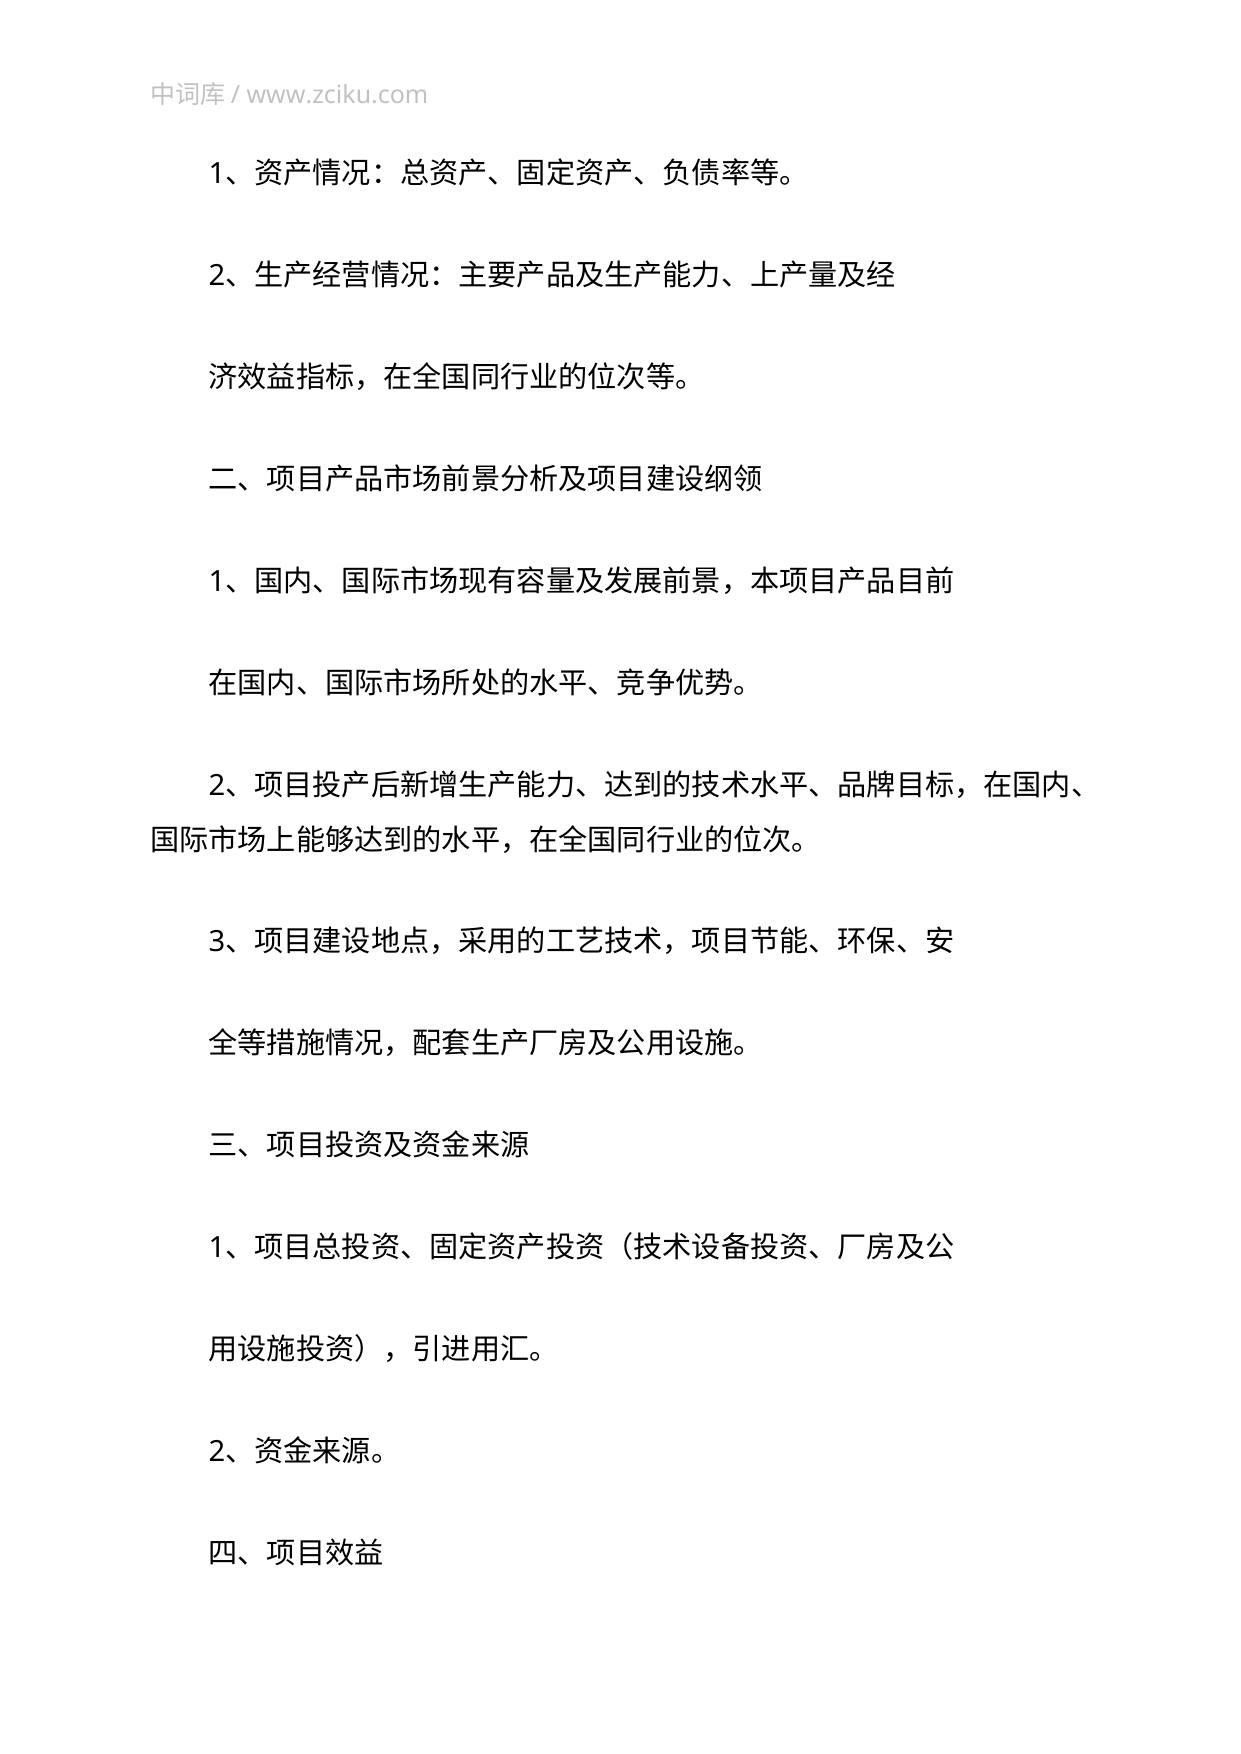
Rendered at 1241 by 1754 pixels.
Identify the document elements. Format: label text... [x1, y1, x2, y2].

text 用设施投资），引进用汇。 [150, 1326, 1090, 1368]
text 1、资产情况：总资产、固定资产、负债率等。 [150, 150, 1090, 192]
text 三、项目投资及资金来源 [150, 1122, 1090, 1164]
text 3、项目建设地点，采用的工艺技术，项目节能、环保、安 [150, 918, 1090, 960]
text 1、项目总投资、固定资产投资（技术设备投资、厂房及公 [150, 1223, 1090, 1266]
text 在国内、国际市场所处的水平、竞争优势。 [150, 659, 1090, 702]
text 2、项目投产后新增生产能力、达到的技术水平、品牌目标，在国内、国际市场上能够达到的水平，在全国同行业的位次。 [150, 761, 1090, 858]
text 2、生产经营情况：主要产品及生产能力、上产量及经 [150, 252, 1090, 294]
text 2、资金来源。 [150, 1427, 1090, 1470]
text 二、项目产品市场前景分析及项目建设纲领 [150, 456, 1090, 498]
text 济效益指标，在全国同行业的位次等。 [150, 354, 1090, 396]
text 1、国内、国际市场现有容量及发展前景，本项目产品目前 [150, 557, 1090, 600]
text 四、项目效益 [150, 1529, 1090, 1572]
text 全等措施情况，配套生产厂房及公用设施。 [150, 1020, 1090, 1062]
